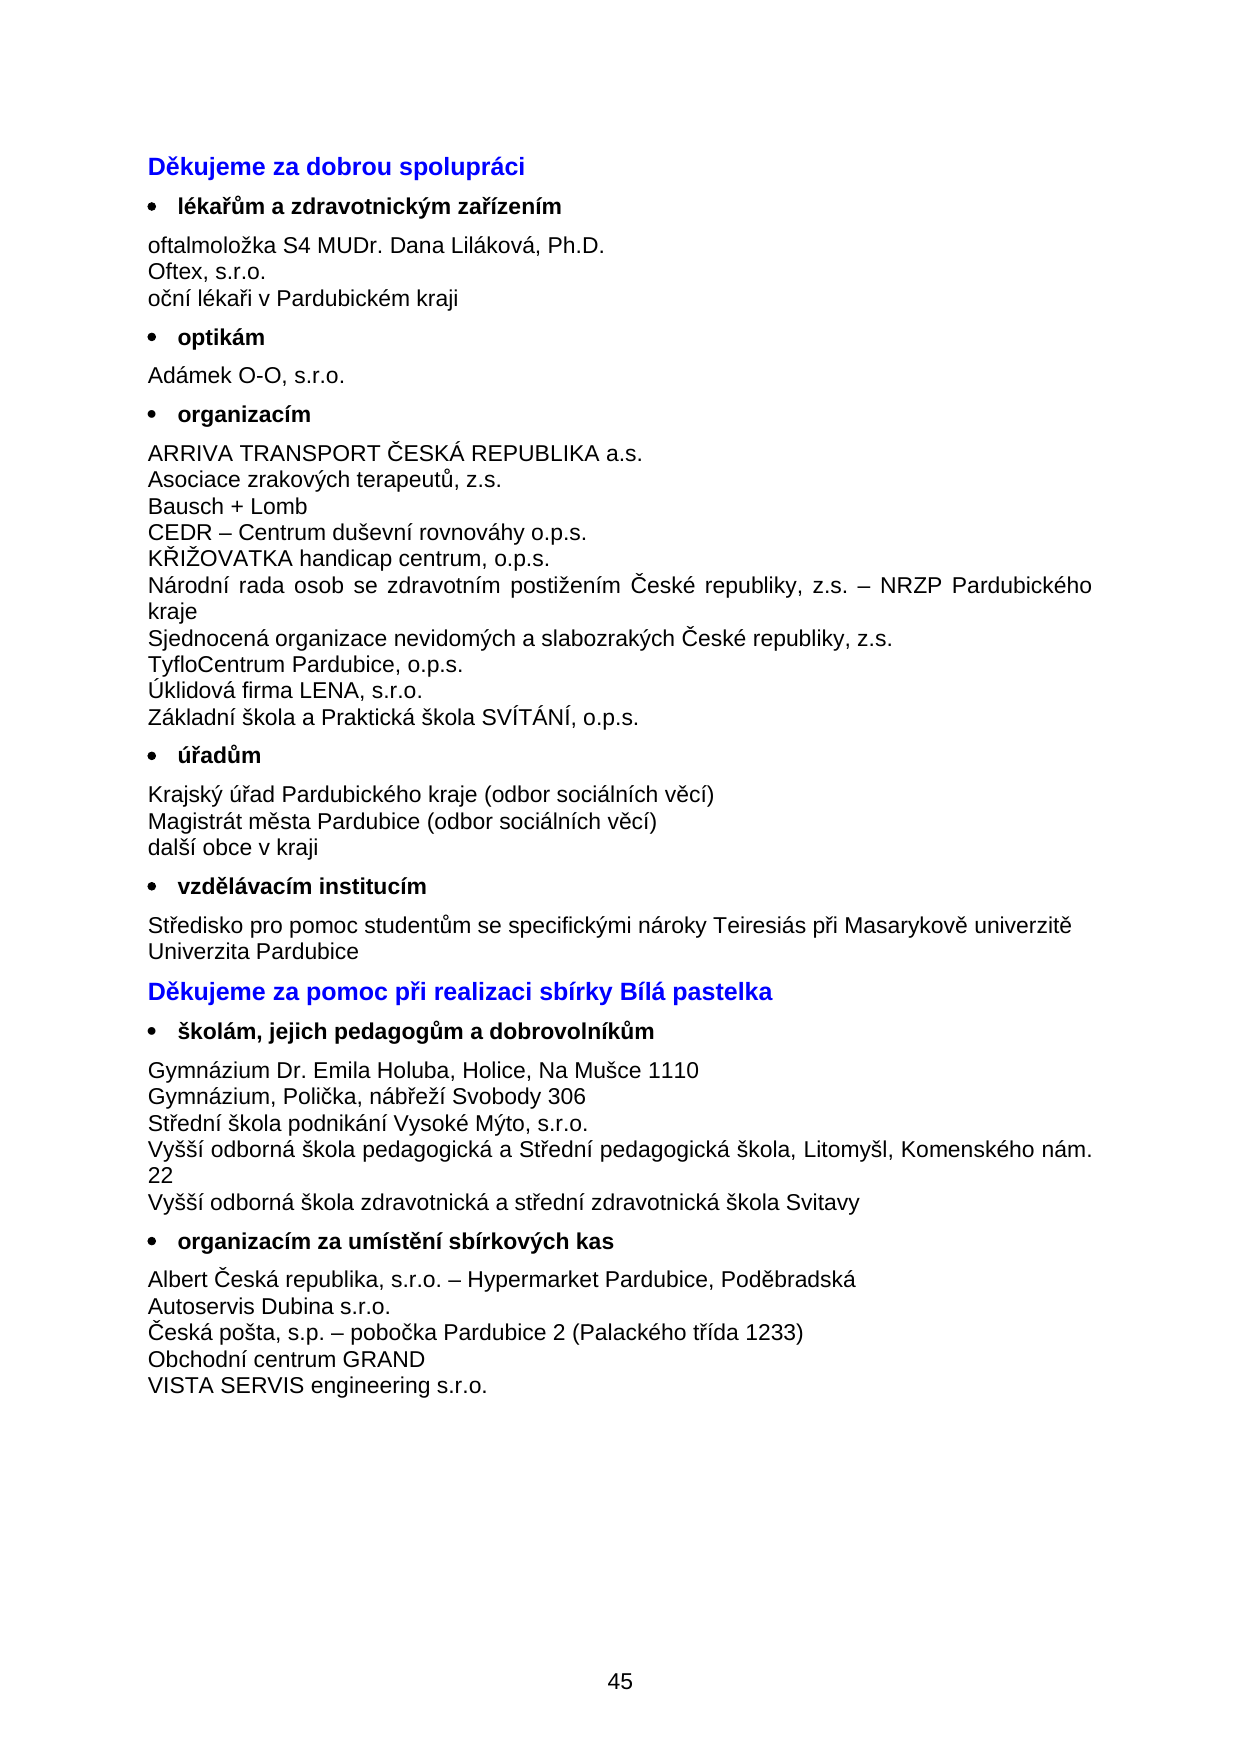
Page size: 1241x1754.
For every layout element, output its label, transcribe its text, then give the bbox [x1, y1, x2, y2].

text Krajský úřad Pardubického kraje (odbor sociálních věcí) [148, 781, 1093, 808]
text Česká pošta, s.p. – pobočka Pardubice 2 (Palackého třída 1233) [148, 1319, 1093, 1346]
text Asociace zrakových terapeutů, z.s. [148, 466, 1093, 493]
list úřadům [148, 742, 1093, 769]
text oční lékaři v Pardubickém kraji [148, 284, 1093, 311]
text TyfloCentrum Pardubice, o.p.s. [148, 651, 1093, 677]
text Oftex, s.r.o. [148, 258, 1093, 284]
list vzdělávacím institucím [148, 873, 1093, 899]
text Magistrát města Pardubice (odbor sociálních věcí) [148, 808, 1093, 834]
text Univerzita Pardubice [148, 938, 1093, 964]
list optikám [148, 323, 1093, 350]
text ARRIVA TRANSPORT ČESKÁ REPUBLIKA a.s. [148, 440, 1093, 466]
text VISTA SERVIS engineering s.r.o. [148, 1372, 1093, 1398]
text Adámek O-O, s.r.o. [148, 362, 1093, 389]
list školám, jejich pedagogům a dobrovolníkům [148, 1018, 1093, 1044]
text oftalmoložka S4 MUDr. Dana Liláková, Ph.D. [148, 232, 1093, 258]
subtitle Děkujeme za pomoc při realizaci sbírky Bílá pastelka [148, 977, 1093, 1006]
text Národní rada osob se zdravotním postižením České republiky, z.s. – NRZP Pardubického kraje [148, 572, 1093, 624]
text další obce v kraji [148, 834, 1093, 860]
text Vyšší odborná škola zdravotnická a střední zdravotnická škola Svitavy [148, 1189, 1093, 1215]
text Vyšší odborná škola pedagogická a Střední pedagogická škola, Litomyšl, Komenského nám. 22 [148, 1136, 1093, 1189]
text Středisko pro pomoc studentům se specifickými nároky Teiresiás při Masarykově univerzitě [148, 912, 1093, 938]
text Albert Česká republika, s.r.o. – Hypermarket Pardubice, Poděbradská [148, 1266, 1093, 1293]
text Bausch + Lomb [148, 493, 1093, 519]
text Gymnázium, Polička, nábřeží Svobody 306 [148, 1083, 1093, 1110]
list organizacím za umístění sbírkových kas [148, 1228, 1093, 1254]
subtitle Děkujeme za dobrou spolupráci [148, 152, 1093, 181]
list organizacím [148, 401, 1093, 427]
text Úklidová firma LENA, s.r.o. [148, 677, 1093, 703]
text Gymnázium Dr. Emila Holuba, Holice, Na Mušce 1110 [148, 1057, 1093, 1083]
text KŘIŽOVATKA handicap centrum, o.p.s. [148, 545, 1093, 572]
list lékařům a zdravotnickým zařízením [148, 193, 1093, 219]
text Autoservis Dubina s.r.o. [148, 1293, 1093, 1319]
text Sjednocená organizace nevidomých a slabozrakých České republiky, z.s. [148, 624, 1093, 651]
text Základní škola a Praktická škola SVÍTÁNÍ, o.p.s. [148, 703, 1093, 730]
text Střední škola podnikání Vysoké Mýto, s.r.o. [148, 1110, 1093, 1136]
text CEDR – Centrum duševní rovnováhy o.p.s. [148, 519, 1093, 545]
text Obchodní centrum GRAND [148, 1346, 1093, 1372]
